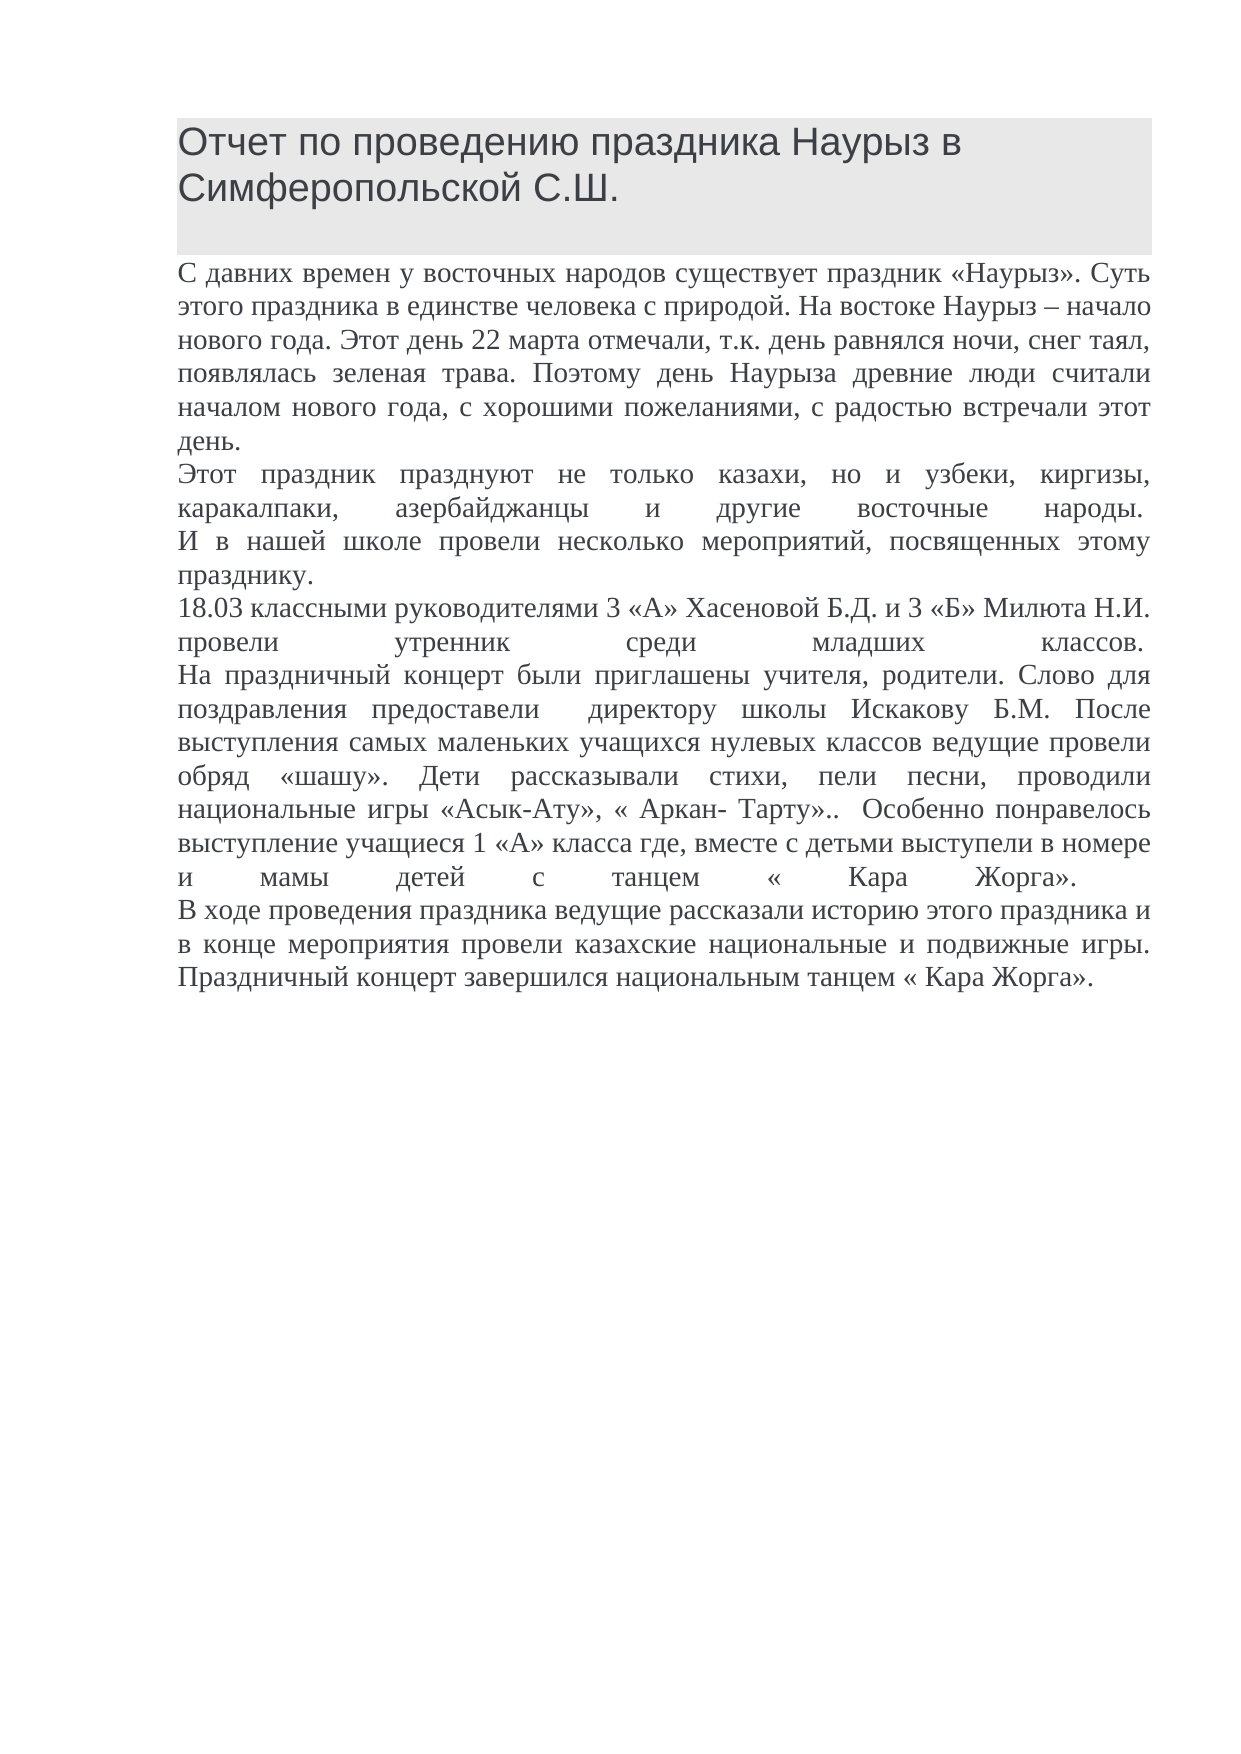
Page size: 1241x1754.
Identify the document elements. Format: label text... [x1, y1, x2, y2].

text С давних времен у восточных народов существует праздник «Наурыз». Суть этого праздника в единстве человека с природой. На востоке Наурыз – начало нового года. Этот день 22 марта отмечали, т.к. день равнялся ночи, снег таял, появлялась зеленая трава. Поэтому день Наурыза древние люди считали началом нового года, с хорошими пожеланиями, с радостью встречали этот день. Этот праздник празднуют не только казахи, но и узбеки, киргизы, каракалпаки, азербайджанцы и другие восточные народы. И в нашей школе провели несколько мероприятий, посвященных этому празднику. 18.03 классными руководителями 3 «А» Хасеновой Б.Д. и 3 «Б» Милюта Н.И. провели утренник среди младших классов. На праздничный концерт были приглашены учителя, родители. Слово для поздравления предоставели директору школы Искакову Б.М. После выступления самых маленьких учащихся нулевых классов ведущие провели обряд «шашу». Дети рассказывали стихи, пели песни, проводили национальные игры «Асык-Ату», « Аркан- Тарту».. Особенно понравелось выступление учащиеся 1 «А» класса где, вместе с детьми выступели в номере и мамы детей с танцем « Кара Жорга». В ходе проведения праздника ведущие рассказали историю этого праздника и в конце мероприятия провели казахские национальные и подвижные игры. Праздничный концерт завершился национальным танцем « Кара Жорга». [177, 255, 1152, 993]
text Отчет по проведению праздника Наурыз в Симферопольской С.Ш. [177, 118, 1152, 209]
